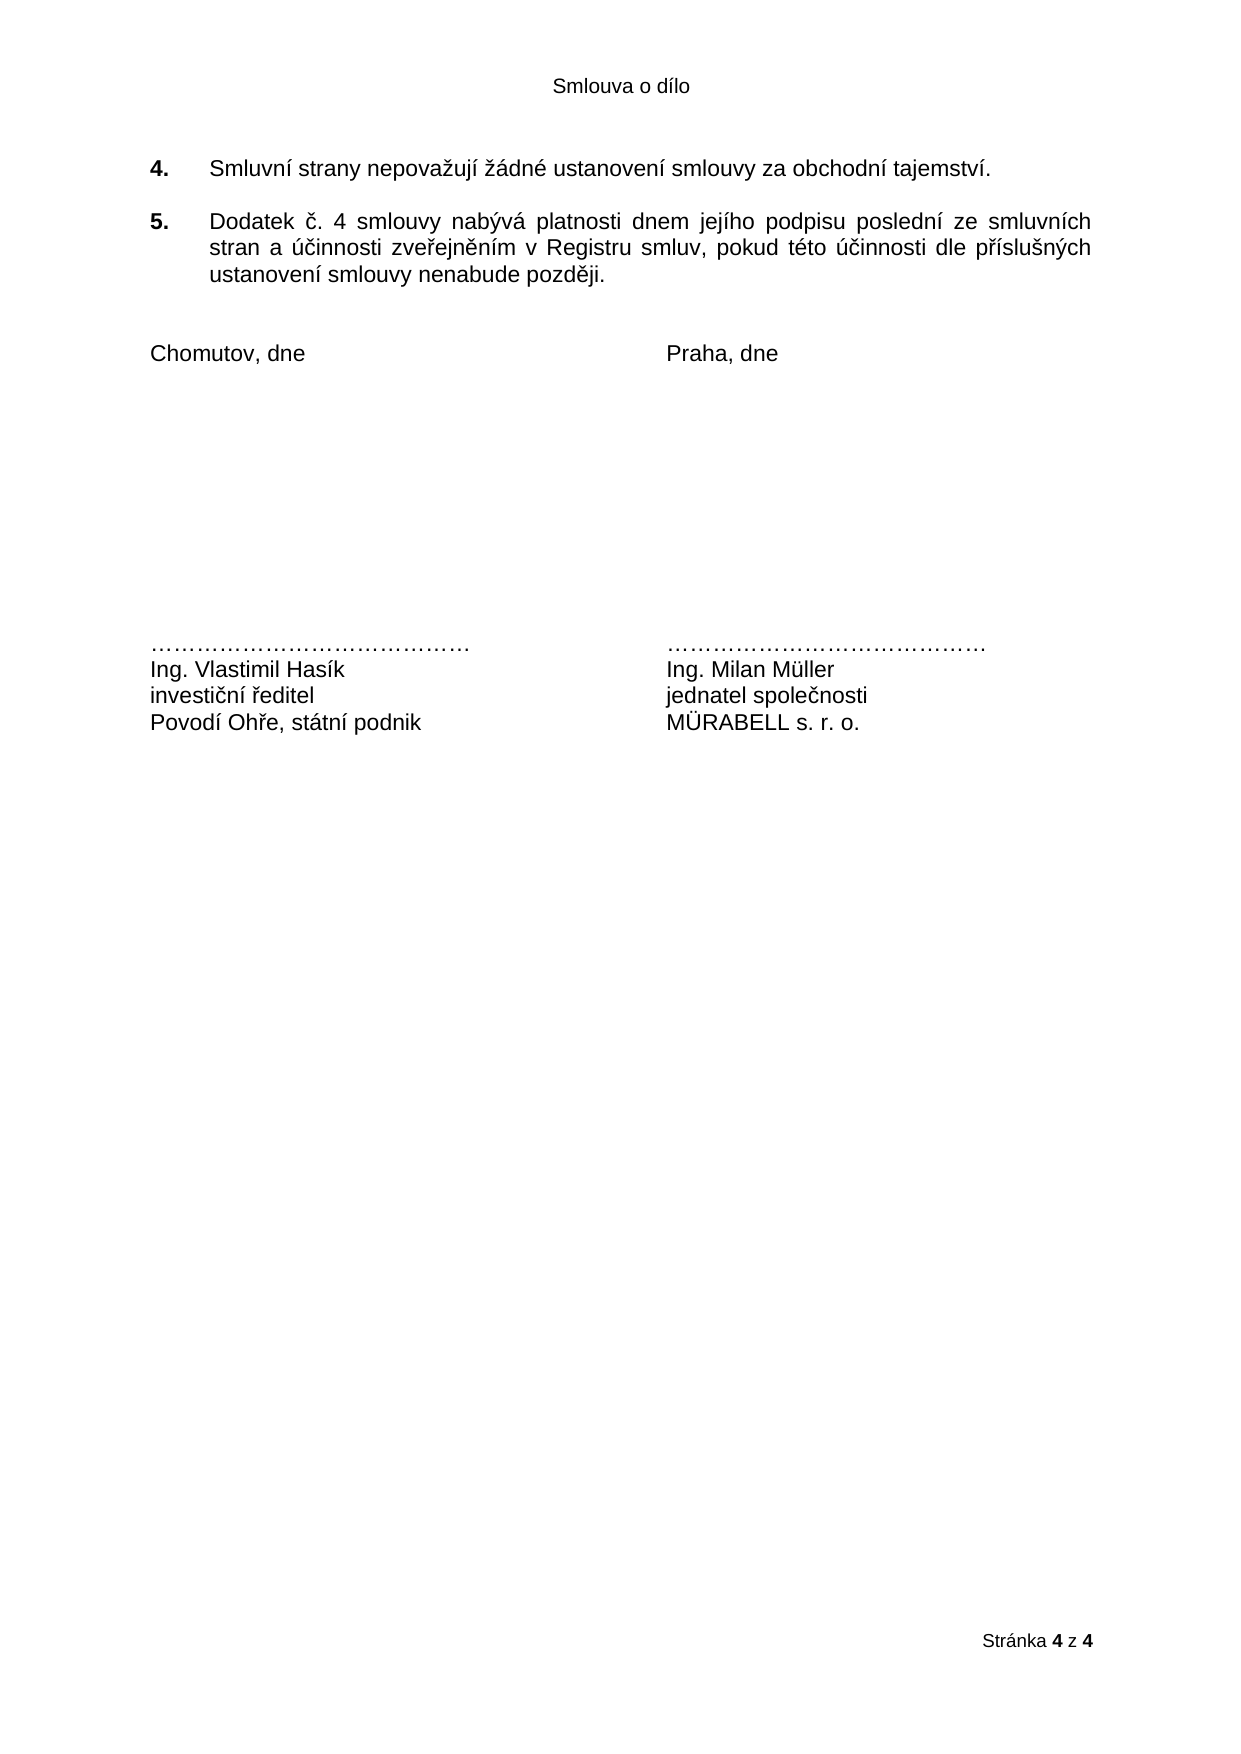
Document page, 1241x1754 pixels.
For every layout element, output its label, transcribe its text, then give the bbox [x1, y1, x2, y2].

list Smluvní strany nepovažují žádné ustanovení smlouvy za obchodní tajemství. [150, 155, 1092, 182]
text …………………………………… …………………………………… [150, 630, 1092, 656]
text investiční ředitel jednatel společnosti [150, 682, 1092, 709]
text Ing. Vlastimil Hasík Ing. Milan Müller [150, 656, 1092, 682]
text Povodí Ohře, státní podnik MÜRABELL s. r. o. [150, 709, 1092, 735]
text Chomutov, dne Praha, dne [150, 340, 1092, 366]
list Dodatek č. 4 smlouvy nabývá platnosti dnem jejího podpisu poslední ze smluvních stran a účinnosti zveřejněním v Registru smluv, pokud této účinnosti dle příslušných ustanovení smlouvy nenabude později. [150, 208, 1092, 287]
